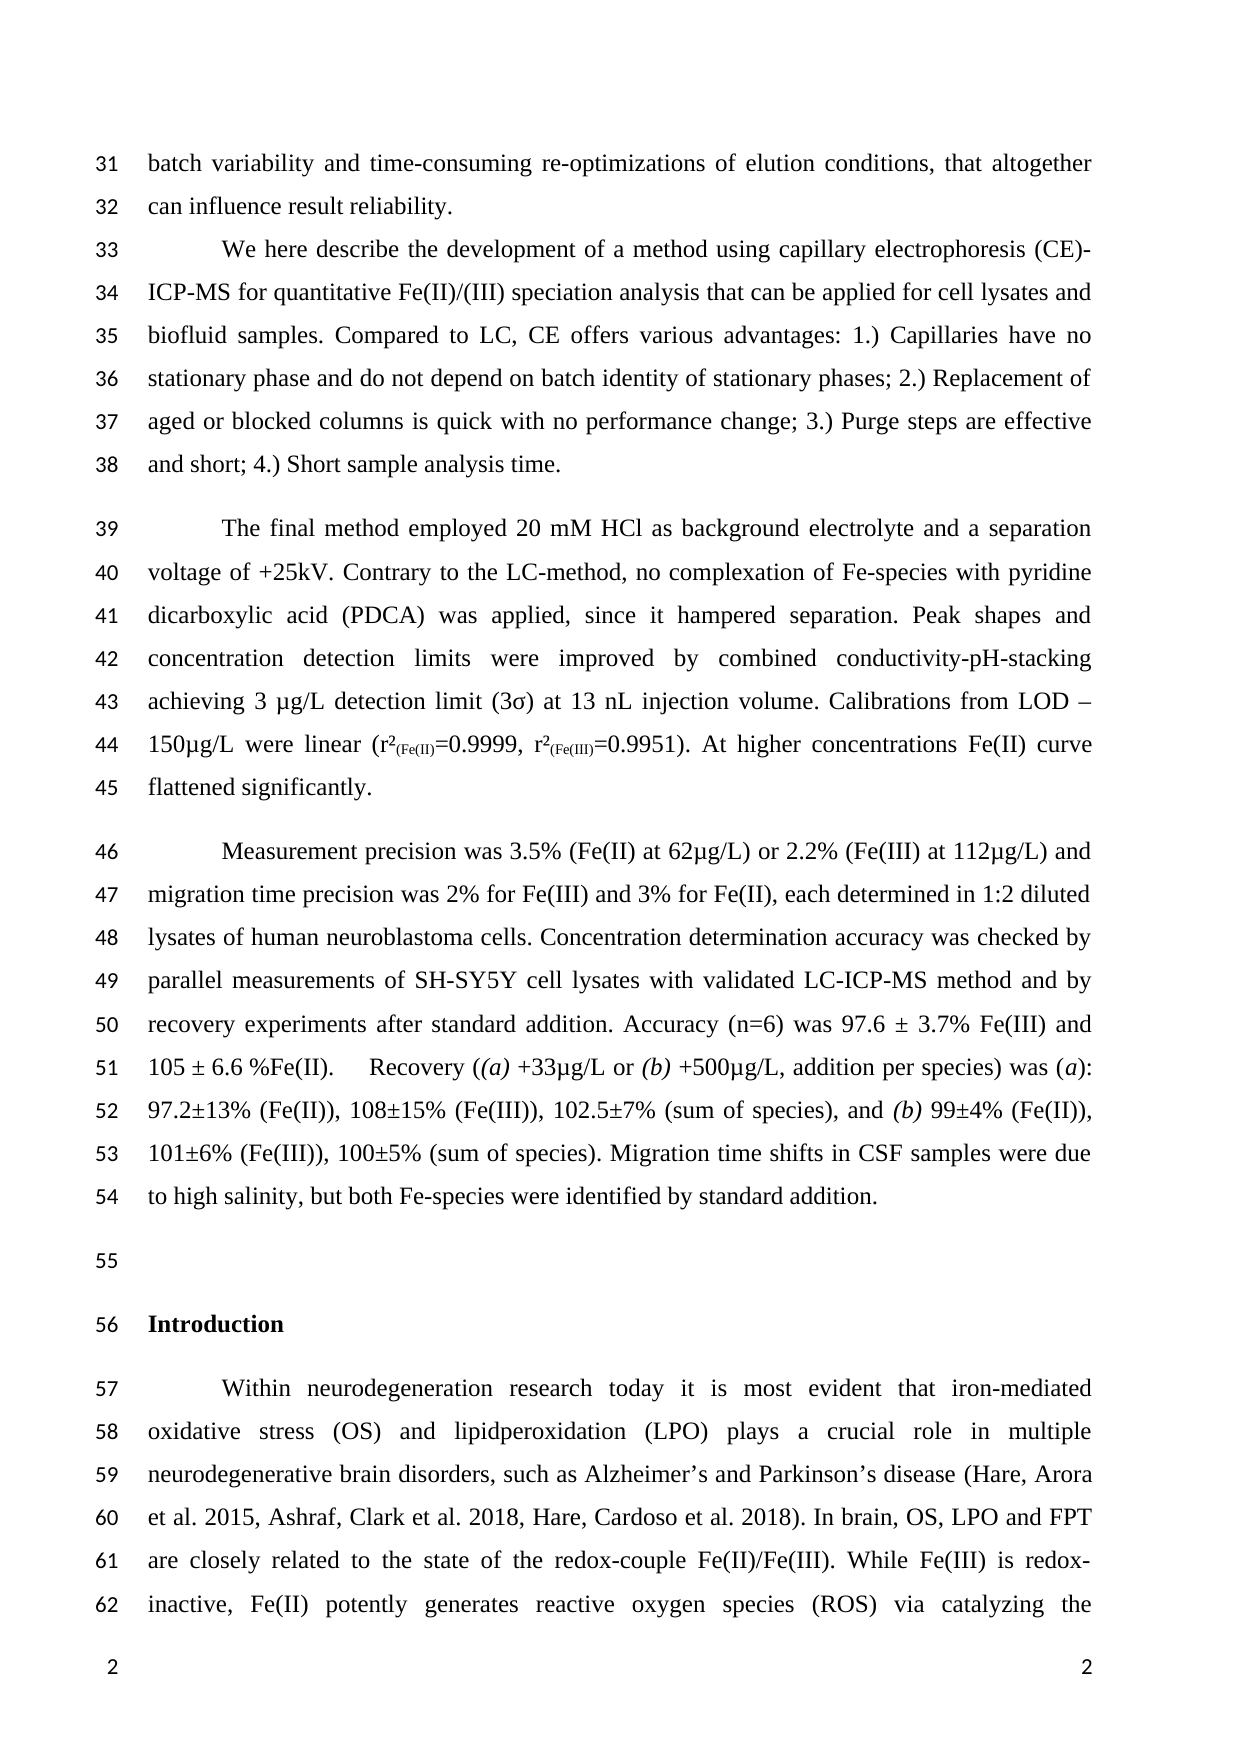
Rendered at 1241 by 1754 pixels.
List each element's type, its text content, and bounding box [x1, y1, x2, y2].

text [148, 1373, 1092, 1617]
text Measurement precision was 3.5% (Fe(II) at 62µg/L) or 2.2% (Fe(III) at 112µg/L) and migration time precision was 2% for Fe(III) and 3% for Fe(II), each determined in 1:2 diluted lysates of human neuroblastoma cells. Concentration determination accuracy was checked by parallel measurements of SH-SY5Y cell lysates with validated LC-ICP-MS method and by recovery experiments after standard addition. Accuracy (n=6) was 97.6 ± 3.7% Fe(III) and 105 ± 6.6 %Fe(II). Recovery ((a) +33µg/L or (b) +500µg/L, addition per species) was (a): 97.2±13% (Fe(II)), 108±15% (Fe(III)), 102.5±7% (sum of species), and (b) 99±4% (Fe(II)), 101±6% (Fe(III)), 100±5% (sum of species). Migration time shifts in CSF samples were due to high salinity, but both Fe-species were identified by standard addition. [148, 836, 1092, 1210]
text The final method employed 20 mM HCl as background electrolyte and a separation voltage of +25kV. Contrary to the LC-method, no complexation of Fe-species with pyridine dicarboxylic acid (PDCA) was applied, since it hampered separation. Peak shapes and concentration detection limits were improved by combined conductivity-pH-stacking achieving 3 µg/L detection limit (3σ) at 13 nL injection volume. Calibrations from LOD – 150µg/L were linear (r²(Fe(II)=0.9999, r²(Fe(III)=0.9951). At higher concentrations Fe(II) curve flattened significantly. [148, 513, 1092, 801]
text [148, 148, 1092, 219]
text Introduction [148, 1309, 1092, 1338]
text We here describe the development of a method using capillary electrophoresis (CE)-ICP-MS for quantitative Fe(II)/(III) speciation analysis that can be applied for cell lysates and biofluid samples. Compared to LC, CE offers various advantages: 1.) Capillaries have no stationary phase and do not depend on batch identity of stationary phases; 2.) Replacement of aged or blocked columns is quick with no performance change; 3.) Purge steps are effective and short; 4.) Short sample analysis time. [148, 234, 1092, 478]
